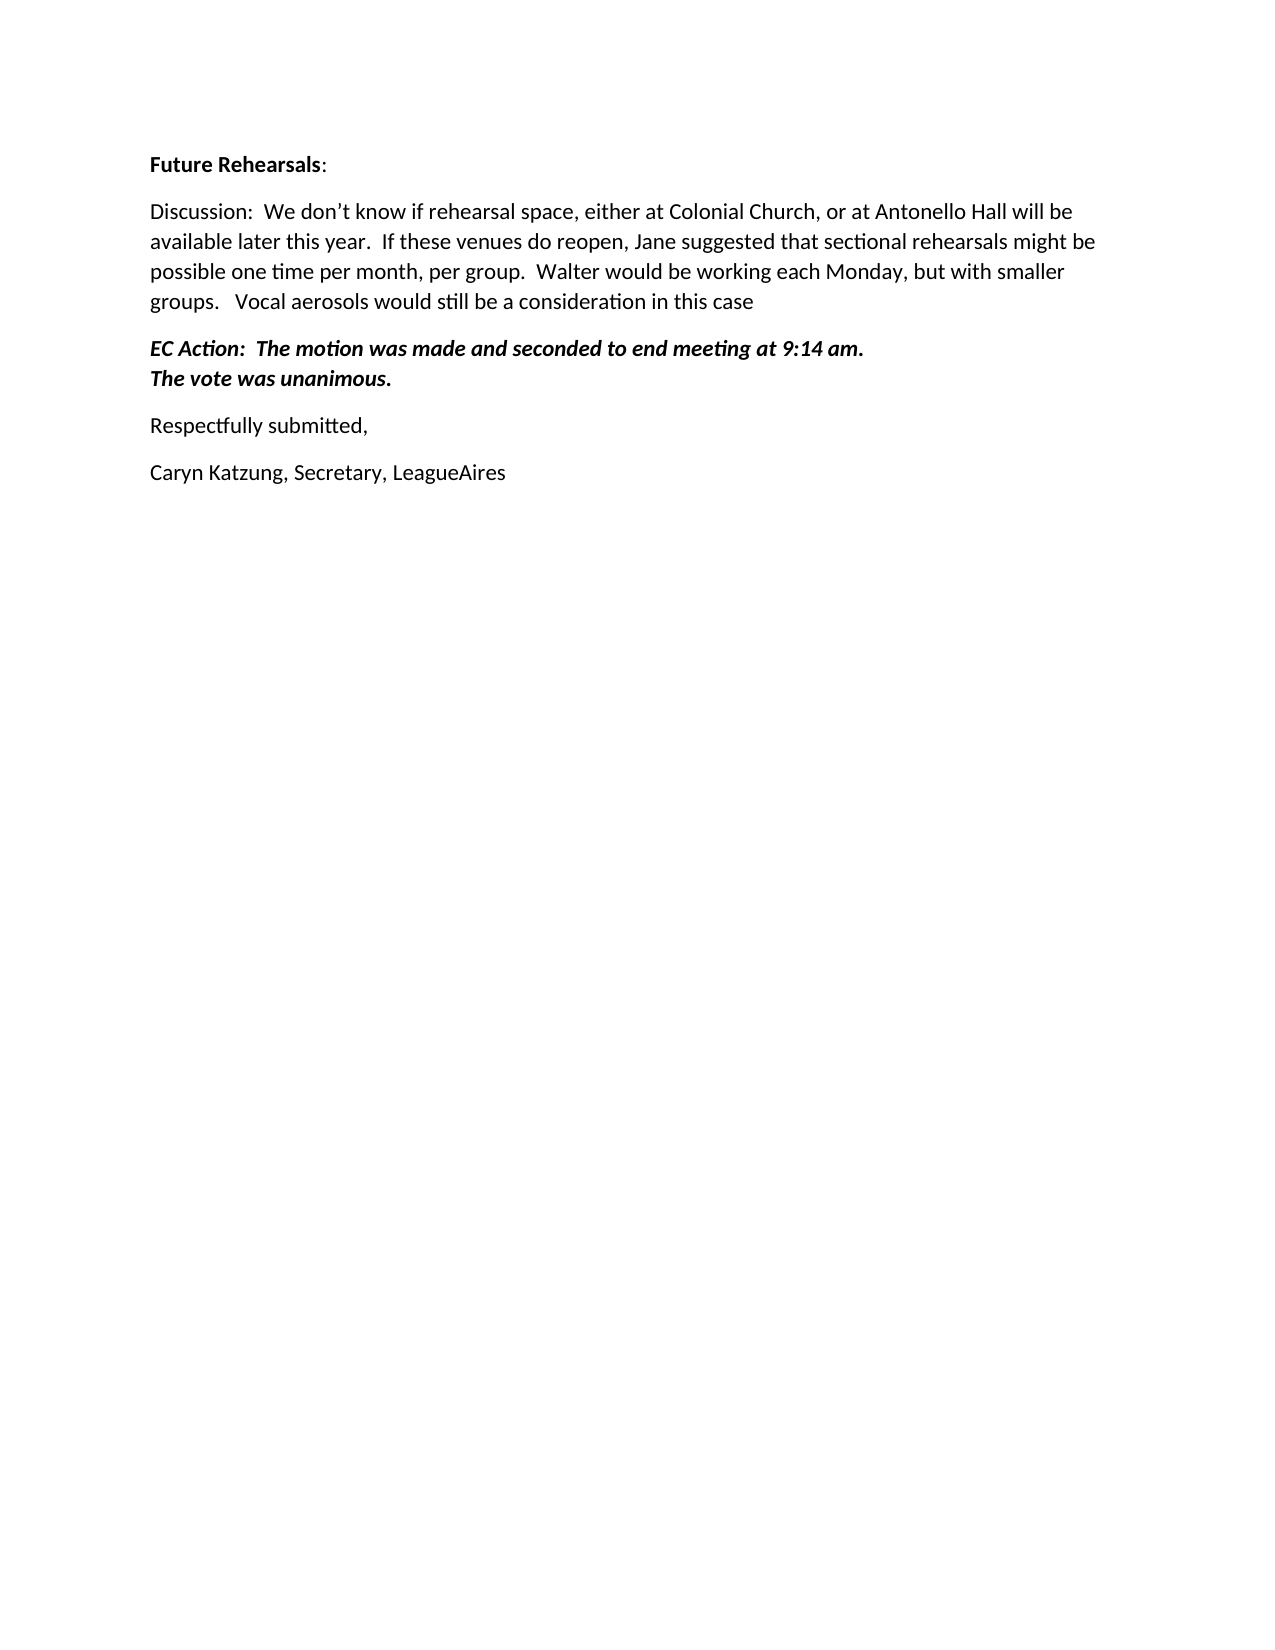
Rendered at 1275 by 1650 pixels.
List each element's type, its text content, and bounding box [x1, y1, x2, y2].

text Future Rehearsals: [150, 150, 1125, 178]
text Discussion: We don’t know if rehearsal space, either at Colonial Church, or at Antonello Hall will be available later this year. If these venues do reopen, Jane suggested that sectional rehearsals might be possible one time per month, per group. Walter would be working each Monday, but with smaller groups. Vocal aerosols would still be a consideration in this case [150, 197, 1125, 316]
text EC Action: The motion was made and seconded to end meeting at 9:14 am. The vote was unanimous. [150, 334, 1125, 393]
text Caryn Katzung, Secretary, LeagueAires [150, 458, 1125, 486]
text Respectfully submitted, [150, 411, 1125, 439]
